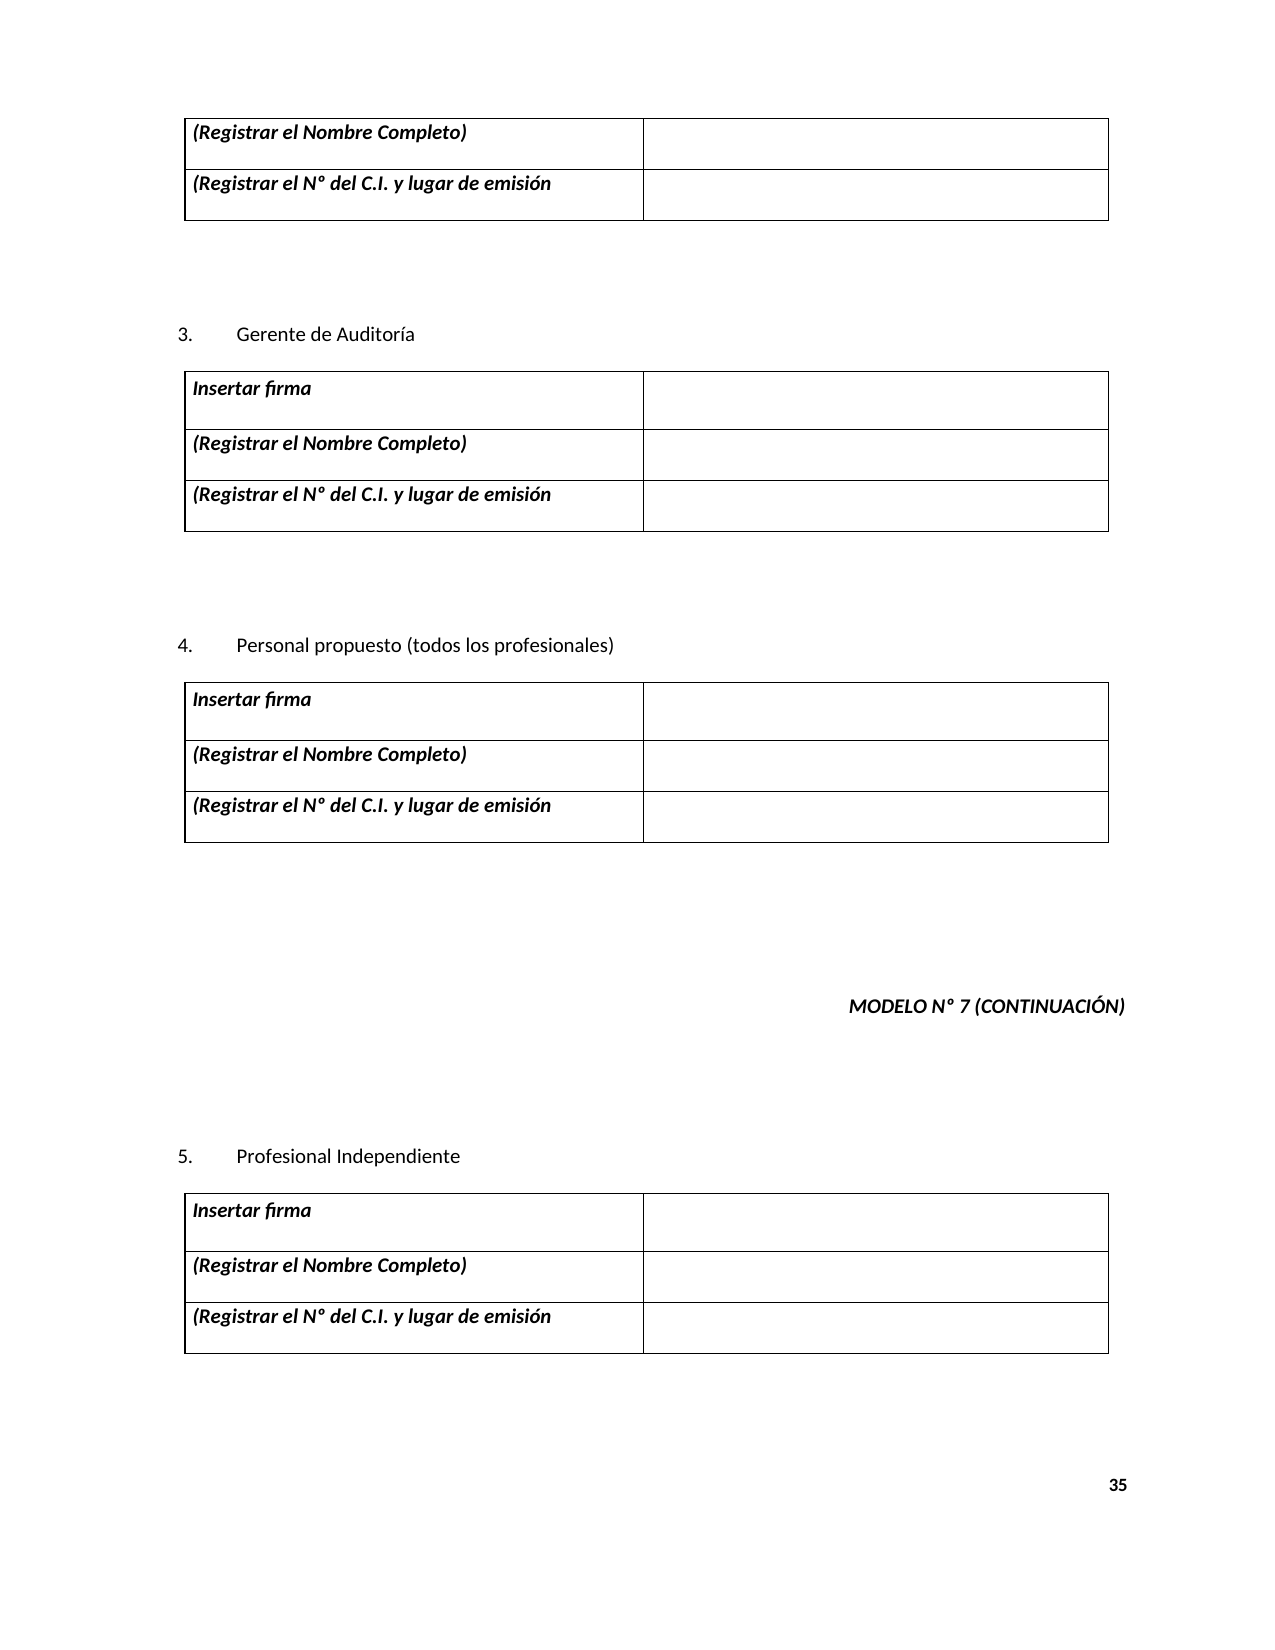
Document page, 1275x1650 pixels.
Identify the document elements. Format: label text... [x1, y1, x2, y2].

table_cell (Registrar el Nº del C.I. y lugar de emisión [186, 1303, 643, 1353]
table_cell [644, 481, 1108, 531]
table_cell [644, 119, 1108, 169]
table_cell (Registrar el Nº del C.I. y lugar de emisión [186, 792, 643, 842]
table_cell [644, 1303, 1108, 1353]
table_cell [644, 792, 1108, 842]
text 4. Personal propuesto (todos los profesionales) [177, 632, 1127, 657]
table_cell (Registrar el Nombre Completo) [186, 430, 643, 480]
table_header Insertar firma [186, 683, 643, 740]
text 3. Gerente de Auditoría [177, 321, 1127, 346]
table_header [644, 1194, 1108, 1251]
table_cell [186, 170, 643, 220]
table_header [644, 372, 1108, 429]
table_cell (Registrar el Nombre Completo) [186, 741, 643, 791]
table_header Insertar firma [186, 1194, 643, 1251]
table_cell [644, 741, 1108, 791]
table_cell (Registrar el Nombre Completo) [186, 1252, 643, 1302]
text MODELO Nº 7 (CONTINUACIÓN) [177, 993, 1127, 1018]
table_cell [186, 481, 643, 531]
table_cell [644, 170, 1108, 220]
table_cell (Registrar el Nombre Completo) [186, 119, 643, 169]
table_cell [644, 430, 1108, 480]
table_header [644, 683, 1108, 740]
table_header Insertar firma [186, 372, 643, 429]
table_cell [644, 1252, 1108, 1302]
text 5. Profesional Independiente [177, 1143, 1127, 1168]
